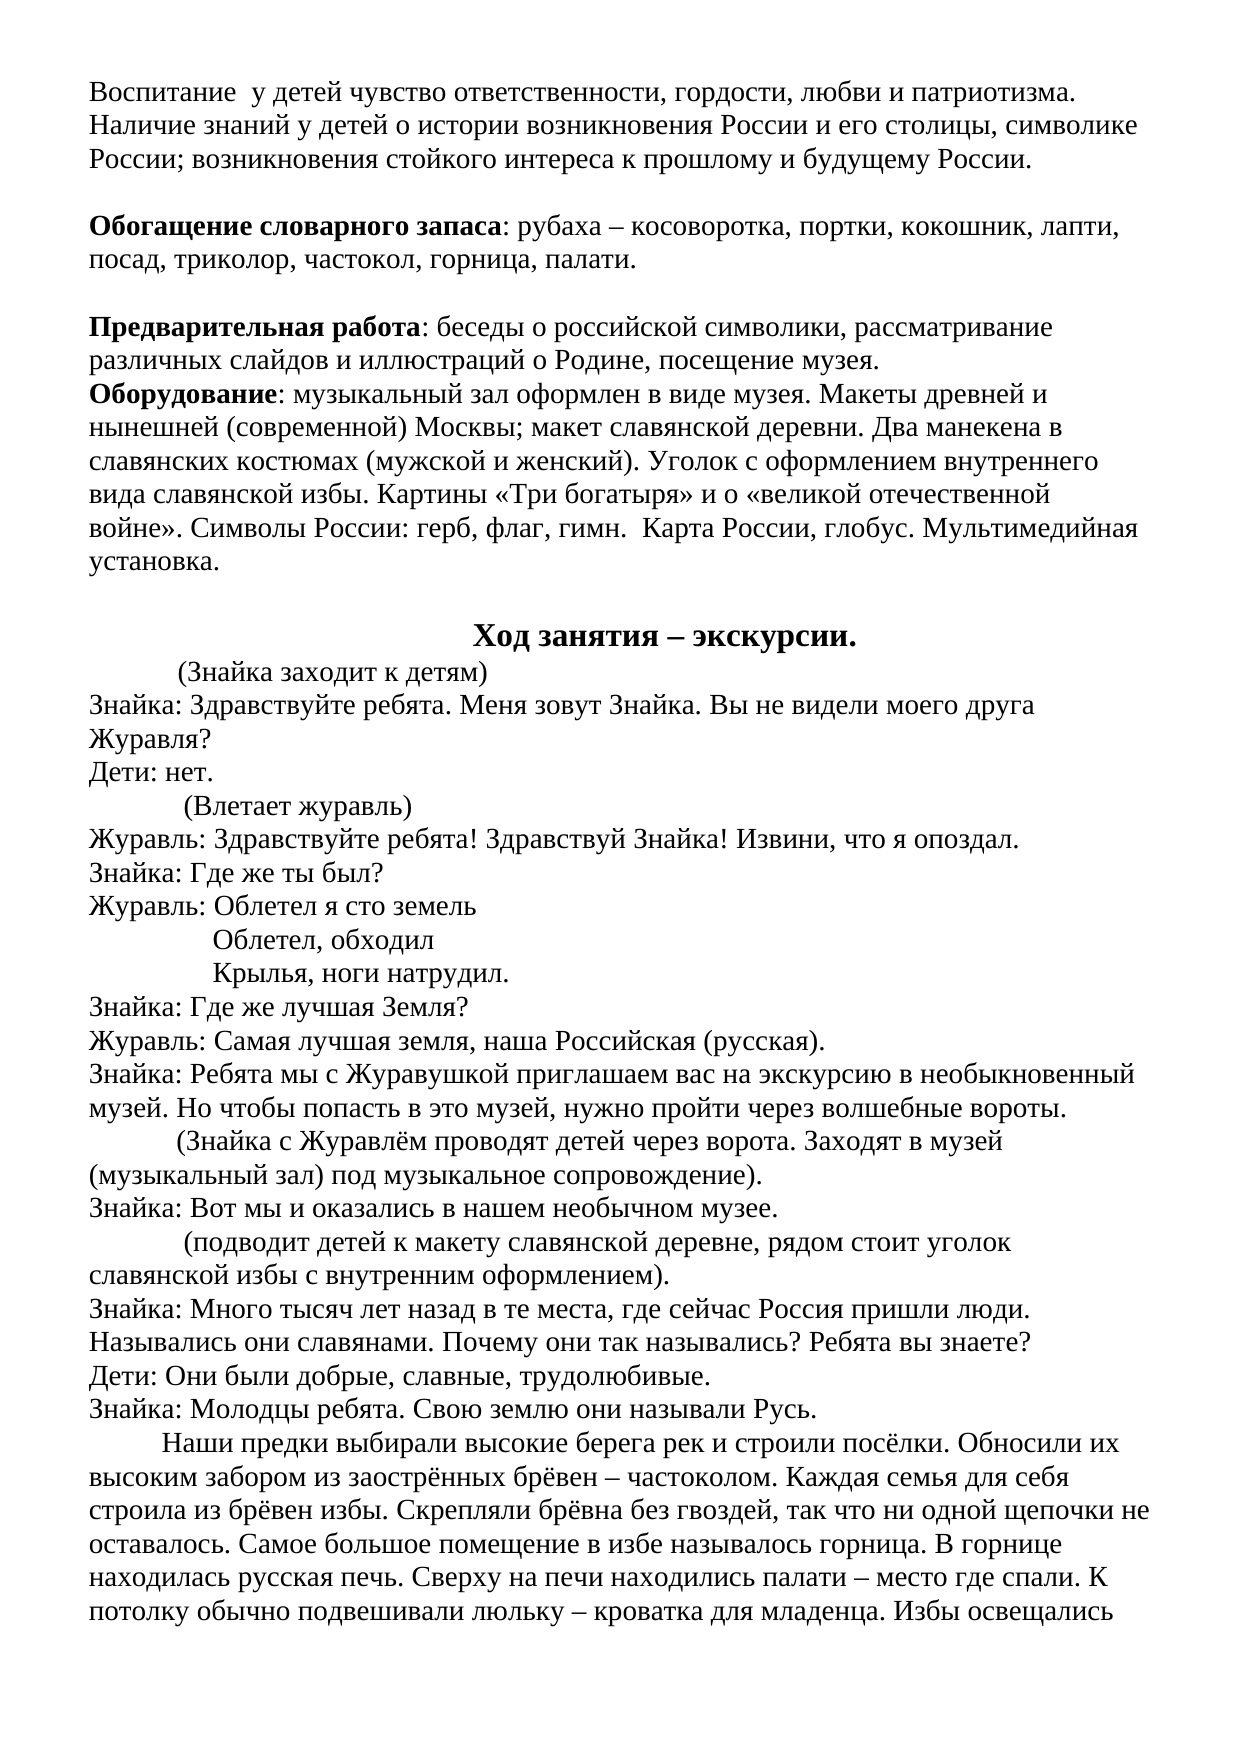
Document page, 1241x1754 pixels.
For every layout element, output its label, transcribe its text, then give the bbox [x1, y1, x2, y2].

text Знайка: Здравствуйте ребята. Меня зовут Знайка. Вы не видели моего друга Журавля? [88, 687, 1152, 754]
text Ход занятия – экскурсии. [177, 615, 1152, 654]
text Облетел, обходил [88, 922, 1152, 956]
text (Влетает журавль) [88, 788, 1152, 821]
text Знайка: Вот мы и оказались в нашем необычном музее. [88, 1190, 1152, 1224]
text (Знайка заходит к детям) [177, 654, 1152, 687]
text Журавль: Самая лучшая земля, наша Российская (русская). [88, 1023, 1152, 1056]
text (подводит детей к макету славянской деревне, рядом стоит уголок славянской избы с внутренним оформлением). [88, 1224, 1152, 1291]
text Журавль: Здравствуйте ребята! Здравствуй Знайка! Извини, что я опоздал. [88, 821, 1152, 855]
text Дети: Они были добрые, славные, трудолюбивые. [88, 1358, 1152, 1392]
text Знайка: Где же лучшая Земля? [88, 989, 1152, 1023]
text Знайка: Ребята мы с Журавушкой приглашаем вас на экскурсию в необыкновенный музей. Но чтобы попасть в это музей, нужно пройти через волшебные вороты. [88, 1056, 1152, 1123]
text Знайка: Молодцы ребята. Свою землю они называли Русь. [88, 1392, 1152, 1425]
text Крылья, ноги натрудил. [88, 956, 1152, 989]
text Знайка: Где же ты был? [88, 855, 1152, 888]
text Журавль: Облетел я сто земель [88, 888, 1152, 922]
text Дети: нет. [88, 754, 1152, 788]
text Знайка: Много тысяч лет назад в те места, где сейчас Россия пришли люди. Назывались они славянами. Почему они так назывались? Ребята вы знаете? [88, 1291, 1152, 1358]
text Оборудование: музыкальный зал оформлен в виде музея. Макеты древней и нынешней (современной) Москвы; макет славянской деревни. Два манекена в славянских костюмах (мужской и женский). Уголок с оформлением внутреннего вида славянской избы. Картины «Три богатыря» и о «великой отечественной войне». Символы России: герб, флаг, гимн. Карта России, глобус. Мультимедийная установка. [88, 376, 1152, 577]
text (Знайка с Журавлём проводят детей через ворота. Заходят в музей (музыкальный зал) под музыкальное сопровождение). [88, 1123, 1152, 1190]
text Предварительная работа: беседы о российской символики, рассматривание различных слайдов и иллюстраций о Родине, посещение музея. [88, 309, 1152, 376]
text Воспитание у детей чувство ответственности, гордости, любви и патриотизма. Наличие знаний у детей о истории возникновения России и его столицы, символике России; возникновения стойкого интереса к прошлому и будущему России. [88, 74, 1152, 174]
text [88, 1425, 1152, 1626]
text Обогащение словарного запаса: рубаха – косоворотка, портки, кокошник, лапти, посад, триколор, частокол, горница, палати. [88, 208, 1152, 275]
